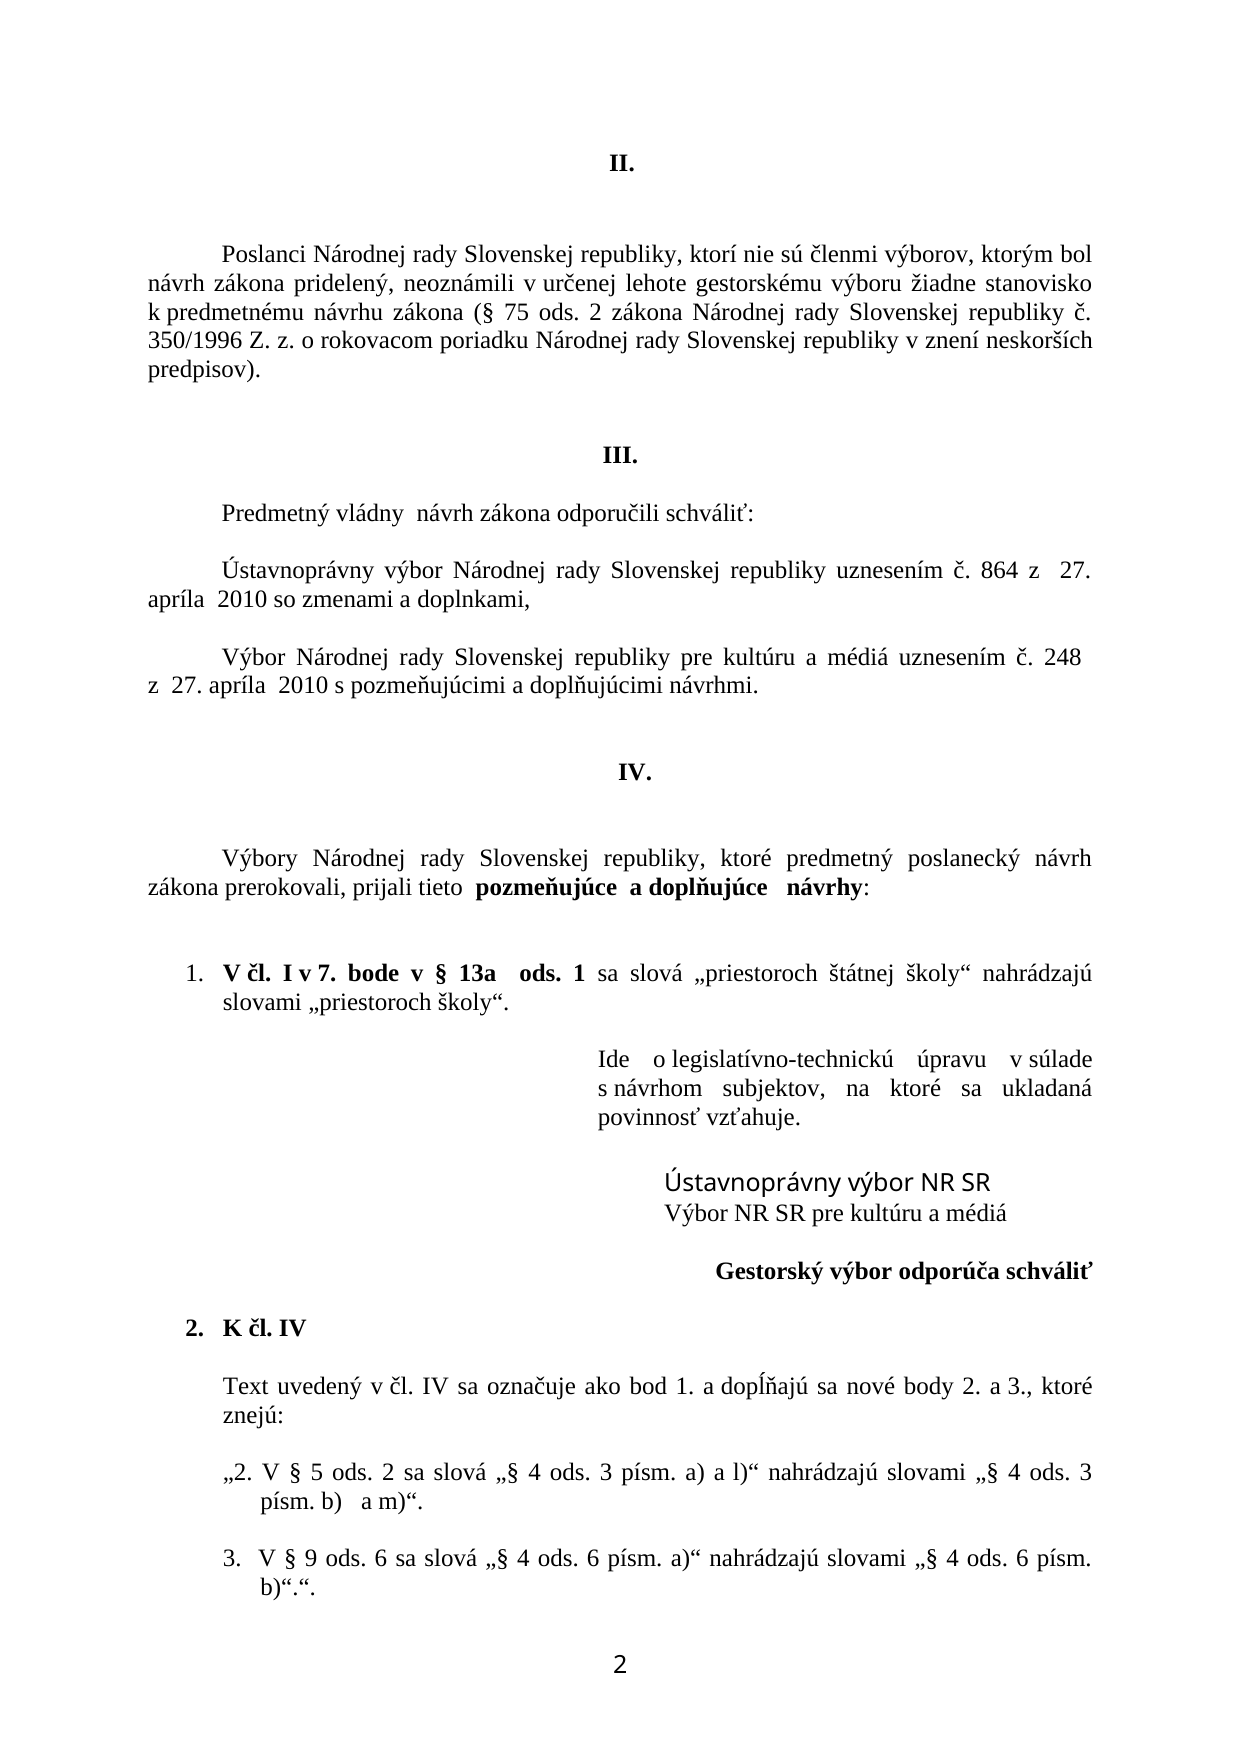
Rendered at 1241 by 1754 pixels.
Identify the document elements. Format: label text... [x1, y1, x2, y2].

text Výbor NR SR pre kultúru a médiá [148, 1198, 1093, 1227]
text „2. V § 5 ods. 2 sa slová „§ 4 ods. 3 písm. a) a l)“ nahrádzajú slovami „§ 4 ods. 3 písm. b) a m)“. [223, 1457, 1093, 1515]
text Výbory Národnej rady Slovenskej republiky, ktoré predmetný poslanecký návrh zákona prerokovali, prijali tieto pozmeňujúce a doplňujúce návrhy: [148, 843, 1093, 900]
text Ústavnoprávny výbor Národnej rady Slovenskej republiky uznesením č. 864 z 27. apríla 2010 so zmenami a doplnkami, [148, 555, 1093, 613]
text Poslanci Národnej rady Slovenskej republiky, ktorí nie sú členmi výborov, ktorým bol návrh zákona pridelený, neoznámili v určenej lehote gestorskému výboru žiadne stanovisko k predmetnému návrhu zákona (§ 75 ods. 2 zákona Národnej rady Slovenskej republiky č. 350/1996 Z. z. o rokovacom poriadku Národnej rady Slovenskej republiky v znení neskorších predpisov). [148, 239, 1093, 383]
list V čl. I v 7. bode v § 13a ods. 1 sa slová „priestoroch štátnej školy“ nahrádzajú slovami „priestoroch školy“. [185, 958, 1093, 1015]
text Predmetný vládny návrh zákona odporučili schváliť: [148, 498, 1093, 527]
text III. [148, 440, 1093, 469]
list K čl. IV [185, 1313, 1093, 1342]
text II. [516, 148, 1093, 176]
text Výbor Národnej rady Slovenskej republiky pre kultúru a médiá uznesením č. 248 z 27. apríla 2010 s pozmeňujúcimi a doplňujúcimi návrhmi. [148, 642, 1093, 699]
text Ústavnoprávny výbor NR SR [590, 1164, 1093, 1198]
text 3. V § 9 ods. 6 sa slová „§ 4 ods. 6 písm. a)“ nahrádzajú slovami „§ 4 ods. 6 písm. b)“.“. [223, 1543, 1093, 1601]
text Text uvedený v čl. IV sa označuje ako bod 1. a dopĺňajú sa nové body 2. a 3., ktoré znejú: [223, 1371, 1093, 1428]
text IV. [177, 757, 1093, 785]
text Ide o legislatívno-technickú úpravu v súlade s návrhom subjektov, na ktoré sa ukladaná povinnosť vzťahuje. [598, 1044, 1093, 1130]
subtitle Gestorský výbor odporúča schváliť [148, 1256, 1093, 1285]
